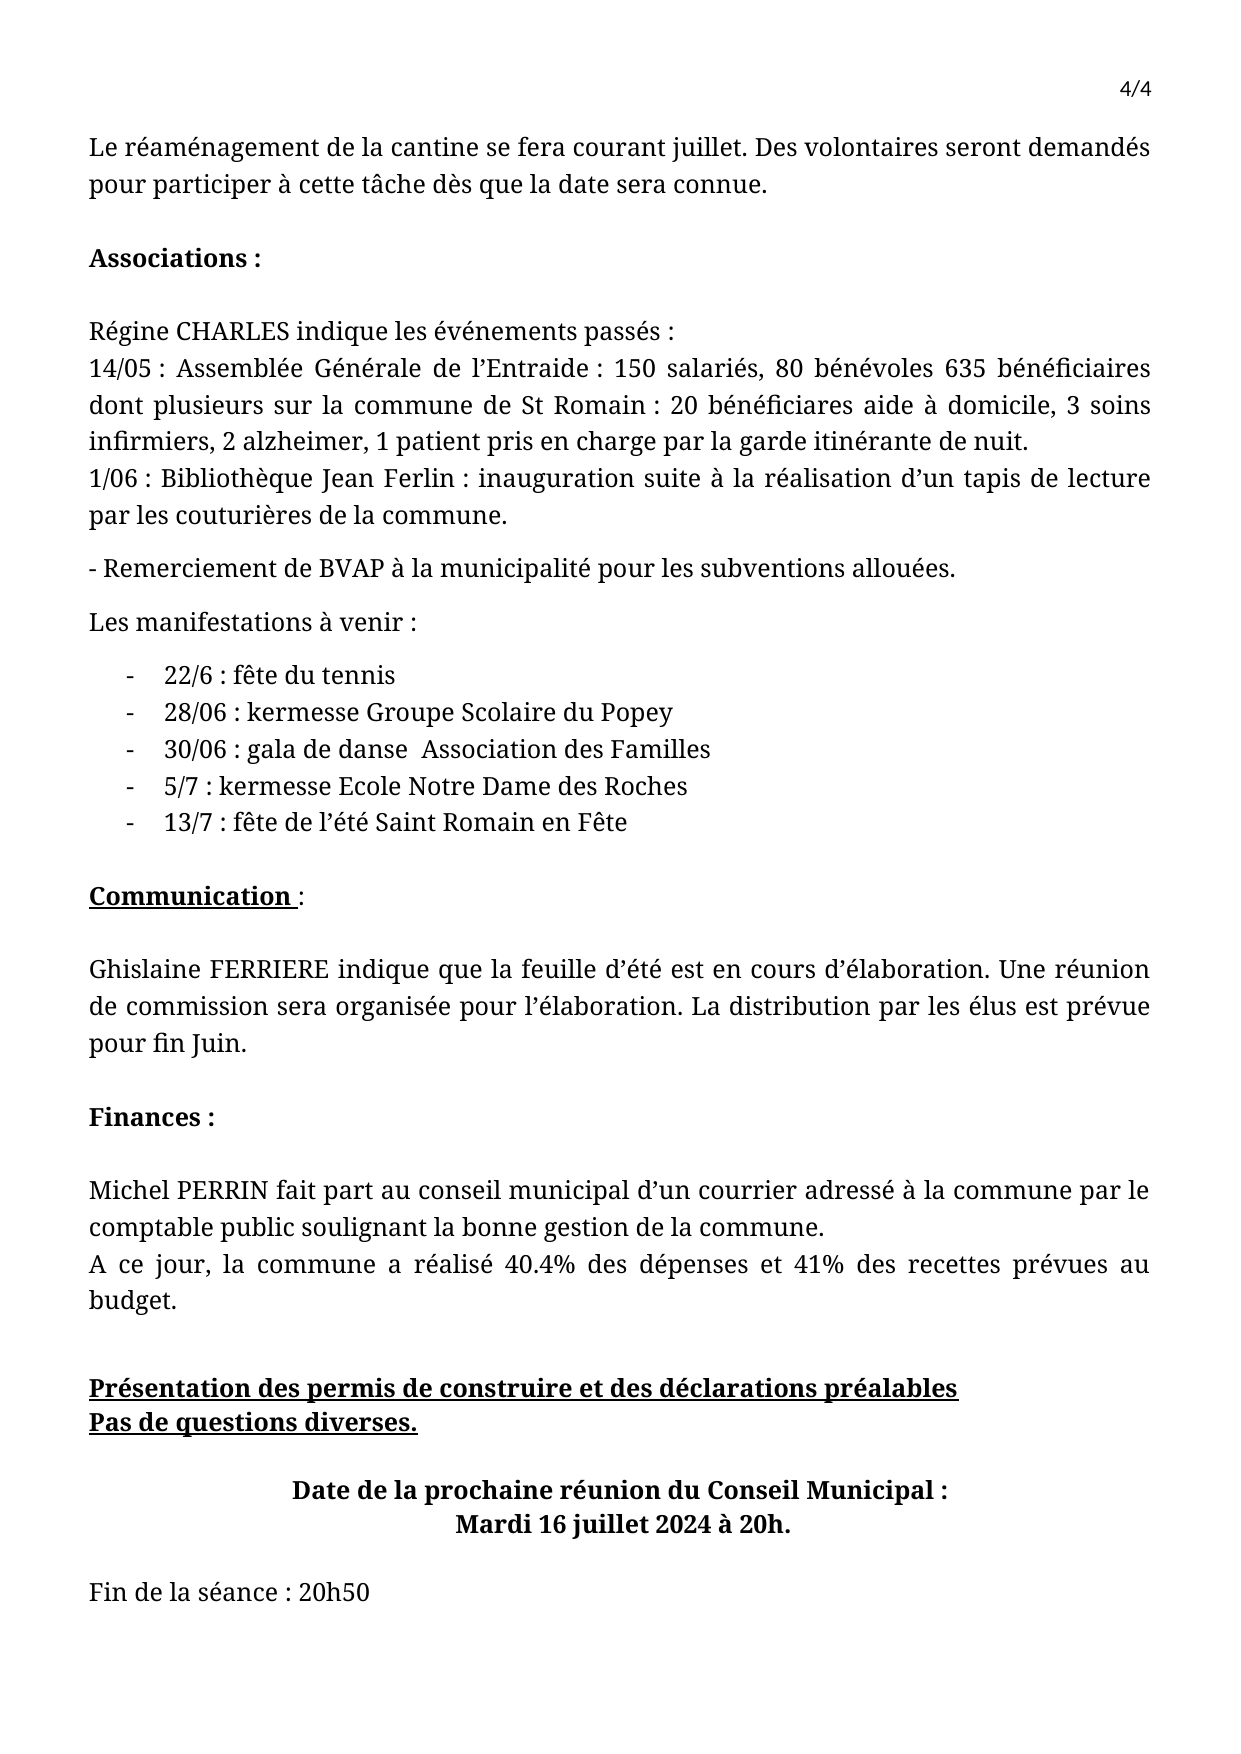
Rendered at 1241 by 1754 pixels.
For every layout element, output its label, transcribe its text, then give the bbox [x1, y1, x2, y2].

text Pas de questions diverses. [89, 1404, 1152, 1439]
text Les manifestations à venir : [89, 604, 1152, 638]
list 1/06 : Bibliothèque Jean Ferlin : inauguration suite à la réalisation d’un tapis de lecture par les couturières de la commune. [89, 461, 1152, 532]
list 14/05 : Assemblée Générale de l’Entraide : 150 salariés, 80 bénévoles 635 bénéficiaires dont plusieurs sur la commune de St Romain : 20 bénéficiares aide à domicile, 3 soins infirmiers, 2 alzheimer, 1 patient pris en charge par la garde itinérante de nuit. [89, 351, 1152, 458]
list Michel PERRIN fait part au conseil municipal d’un courrier adressé à la commune par le comptable public soulignant la bonne gestion de la commune. [89, 1173, 1152, 1243]
text - Remerciement de BVAP à la municipalité pour les subventions allouées. [89, 551, 1152, 585]
list Communication : [89, 878, 1152, 913]
list 28/06 : kermesse Groupe Scolaire du Popey [126, 695, 1152, 729]
list 13/7 : fête de l’été Saint Romain en Fête [126, 805, 1152, 839]
list 5/7 : kermesse Ecole Notre Dame des Roches [126, 768, 1152, 802]
text Date de la prochaine réunion du Conseil Municipal : [89, 1473, 1152, 1507]
list Ghislaine FERRIERE indique que la feuille d’été est en cours d’élaboration. Une réunion de commission sera organisée pour l’élaboration. La distribution par les élus est prévue pour fin Juin. [89, 952, 1152, 1060]
list Régine CHARLES indique les événements passés : [89, 314, 1152, 348]
text Fin de la séance : 20h50 [89, 1575, 1152, 1609]
text Présentation des permis de construire et des déclarations préalables [89, 1371, 1152, 1404]
text Mardi 16 juillet 2024 à 20h. [89, 1507, 1152, 1541]
list 30/06 : gala de danse Association des Familles [126, 731, 1152, 766]
list A ce jour, la commune a réalisé 40.4% des dépenses et 41% des recettes prévues au budget. [89, 1246, 1152, 1317]
list Associations : [89, 240, 1152, 274]
list Finances : [89, 1099, 1152, 1133]
list Le réaménagement de la cantine se fera courant juillet. Des volontaires seront demandés pour participer à cette tâche dès que la date sera connue. [89, 130, 1152, 201]
list 22/6 : fête du tennis [126, 658, 1152, 692]
